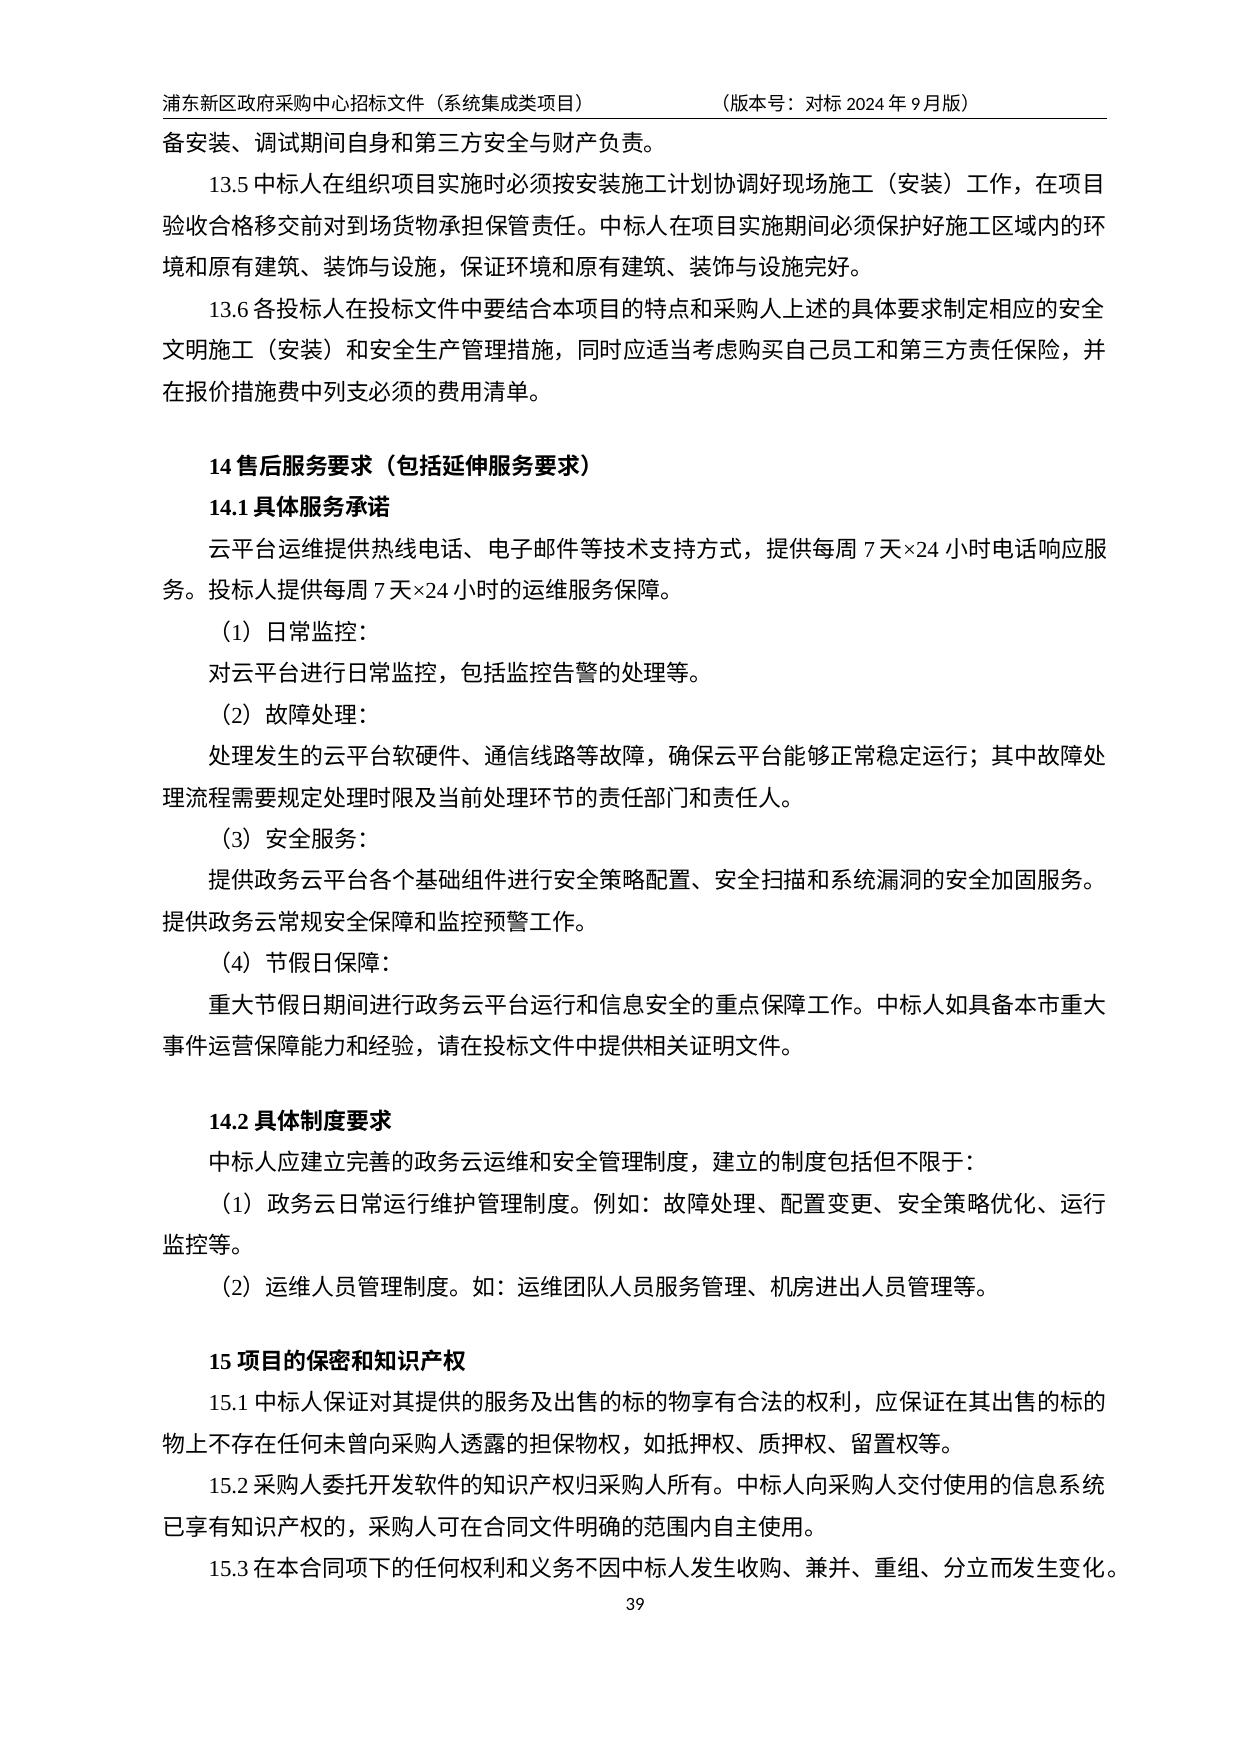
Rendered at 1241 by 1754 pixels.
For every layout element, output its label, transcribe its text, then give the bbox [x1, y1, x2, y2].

text 中标人应建立完善的政务云运维和安全管理制度，建立的制度包括但不限于： [162, 1144, 1107, 1177]
text 对云平台进行日常监控，包括监控告警的处理等。 [162, 655, 1107, 688]
text 14售后服务要求（包括延伸服务要求） [162, 448, 1107, 481]
text （2）故障处理： [162, 696, 1107, 730]
text 15 项目的保密和知识产权 [162, 1343, 1107, 1376]
text 提供政务云平台各个基础组件进行安全策略配置、安全扫描和系统漏洞的安全加固服务。提供政务云常规安全保障和监控预警工作。 [162, 862, 1107, 937]
text 14.1具体服务承诺 [162, 489, 1107, 522]
text 处理发生的云平台软硬件、通信线路等故障，确保云平台能够正常稳定运行；其中故障处理流程需要规定处理时限及当前处理环节的责任部门和责任人。 [162, 738, 1107, 813]
text 15.1 中标人保证对其提供的服务及出售的标的物享有合法的权利，应保证在其出售的标的物上不存在任何未曾向采购人透露的担保物权，如抵押权、质押权、留置权等。 [162, 1384, 1107, 1459]
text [162, 1550, 1107, 1583]
text 14.2 具体制度要求 [162, 1102, 1107, 1136]
text 15.2采购人委托开发软件的知识产权归采购人所有。中标人向采购人交付使用的信息系统已享有知识产权的，采购人可在合同文件明确的范围内自主使用。 [162, 1467, 1107, 1542]
text 13.6各投标人在投标文件中要结合本项目的特点和采购人上述的具体要求制定相应的安全文明施工（安装）和安全生产管理措施，同时应适当考虑购买自己员工和第三方责任保险，并在报价措施费中列支必须的费用清单。 [162, 290, 1107, 407]
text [162, 124, 1107, 158]
text （4）节假日保障： [162, 945, 1107, 978]
text （1）日常监控： [162, 613, 1107, 647]
text （3）安全服务： [162, 821, 1107, 854]
text 13.5中标人在组织项目实施时必须按安装施工计划协调好现场施工（安装）工作，在项目验收合格移交前对到场货物承担保管责任。中标人在项目实施期间必须保护好施工区域内的环境和原有建筑、装饰与设施，保证环境和原有建筑、装饰与设施完好。 [162, 166, 1107, 282]
text （2）运维人员管理制度。如：运维团队人员服务管理、机房进出人员管理等。 [162, 1268, 1107, 1302]
text 云平台运维提供热线电话、电子邮件等技术支持方式，提供每周7天×24 小时电话响应服务。投标人提供每周7天×24 小时的运维服务保障。 [162, 531, 1107, 605]
text 重大节假日期间进行政务云平台运行和信息安全的重点保障工作。中标人如具备本市重大事件运营保障能力和经验，请在投标文件中提供相关证明文件。 [162, 987, 1107, 1061]
text （1）政务云日常运行维护管理制度。例如：故障处理、配置变更、安全策略优化、运行监控等。 [162, 1185, 1107, 1260]
